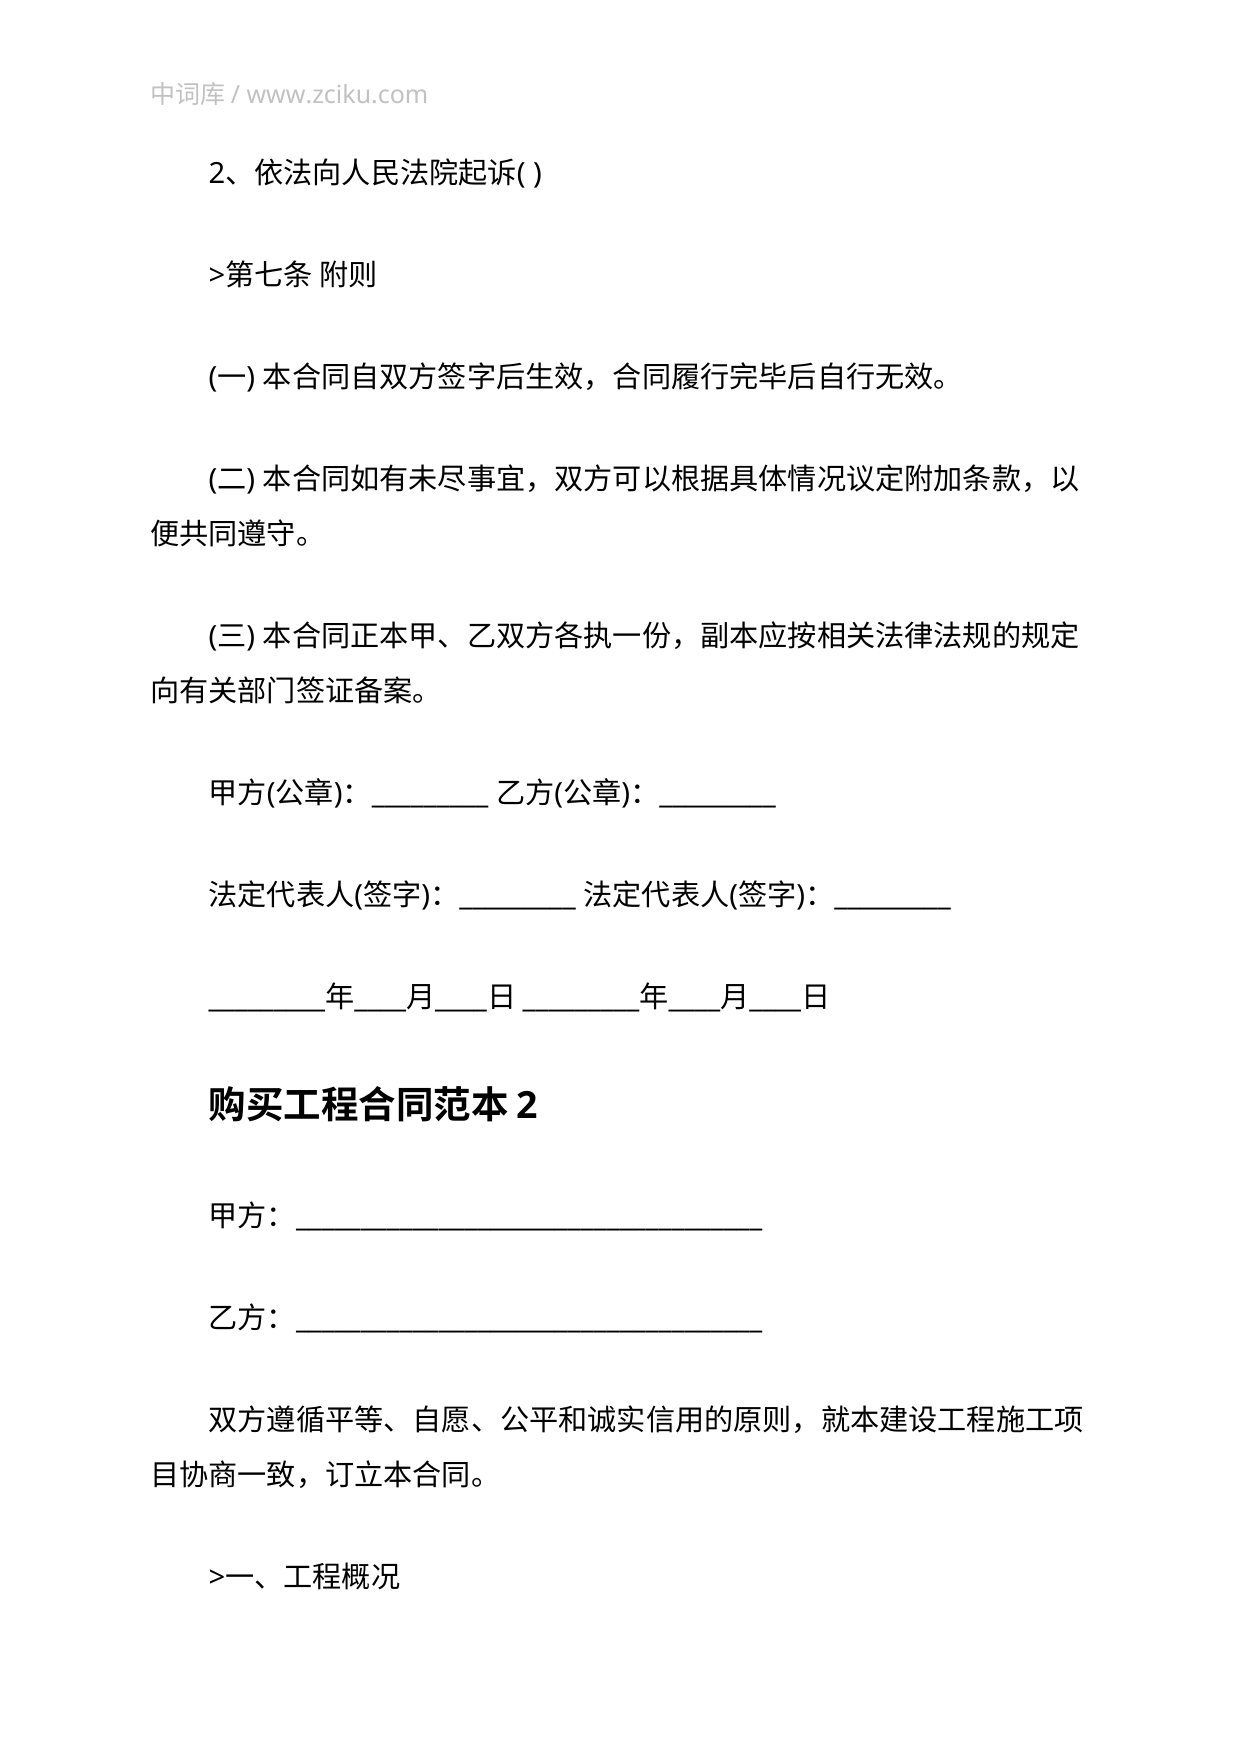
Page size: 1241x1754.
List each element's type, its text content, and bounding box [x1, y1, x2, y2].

text 2、依法向人民法院起诉( ) [150, 150, 1090, 192]
text 双方遵循平等、自愿、公平和诚实信用的原则，就本建设工程施工项目协商一致，订立本合同。 [150, 1397, 1090, 1494]
text >第七条 附则 [150, 252, 1090, 294]
text _________年____月____日 _________年____月____日 [150, 973, 1090, 1016]
text 甲方：____________________________________ [150, 1193, 1090, 1235]
text 甲方(公章)：_________ 乙方(公章)：_________ [150, 769, 1090, 812]
text 乙方：____________________________________ [150, 1295, 1090, 1337]
text 购买工程合同范本2 [150, 1075, 1090, 1130]
text (一) 本合同自双方签字后生效，合同履行完毕后自行无效。 [150, 354, 1090, 396]
text (三) 本合同正本甲、乙双方各执一份，副本应按相关法律法规的规定向有关部门签证备案。 [150, 613, 1090, 710]
text >一、工程概况 [150, 1554, 1090, 1596]
text (二) 本合同如有未尽事宜，双方可以根据具体情况议定附加条款，以便共同遵守。 [150, 456, 1090, 553]
text 法定代表人(签字)：_________ 法定代表人(签字)：_________ [150, 871, 1090, 914]
